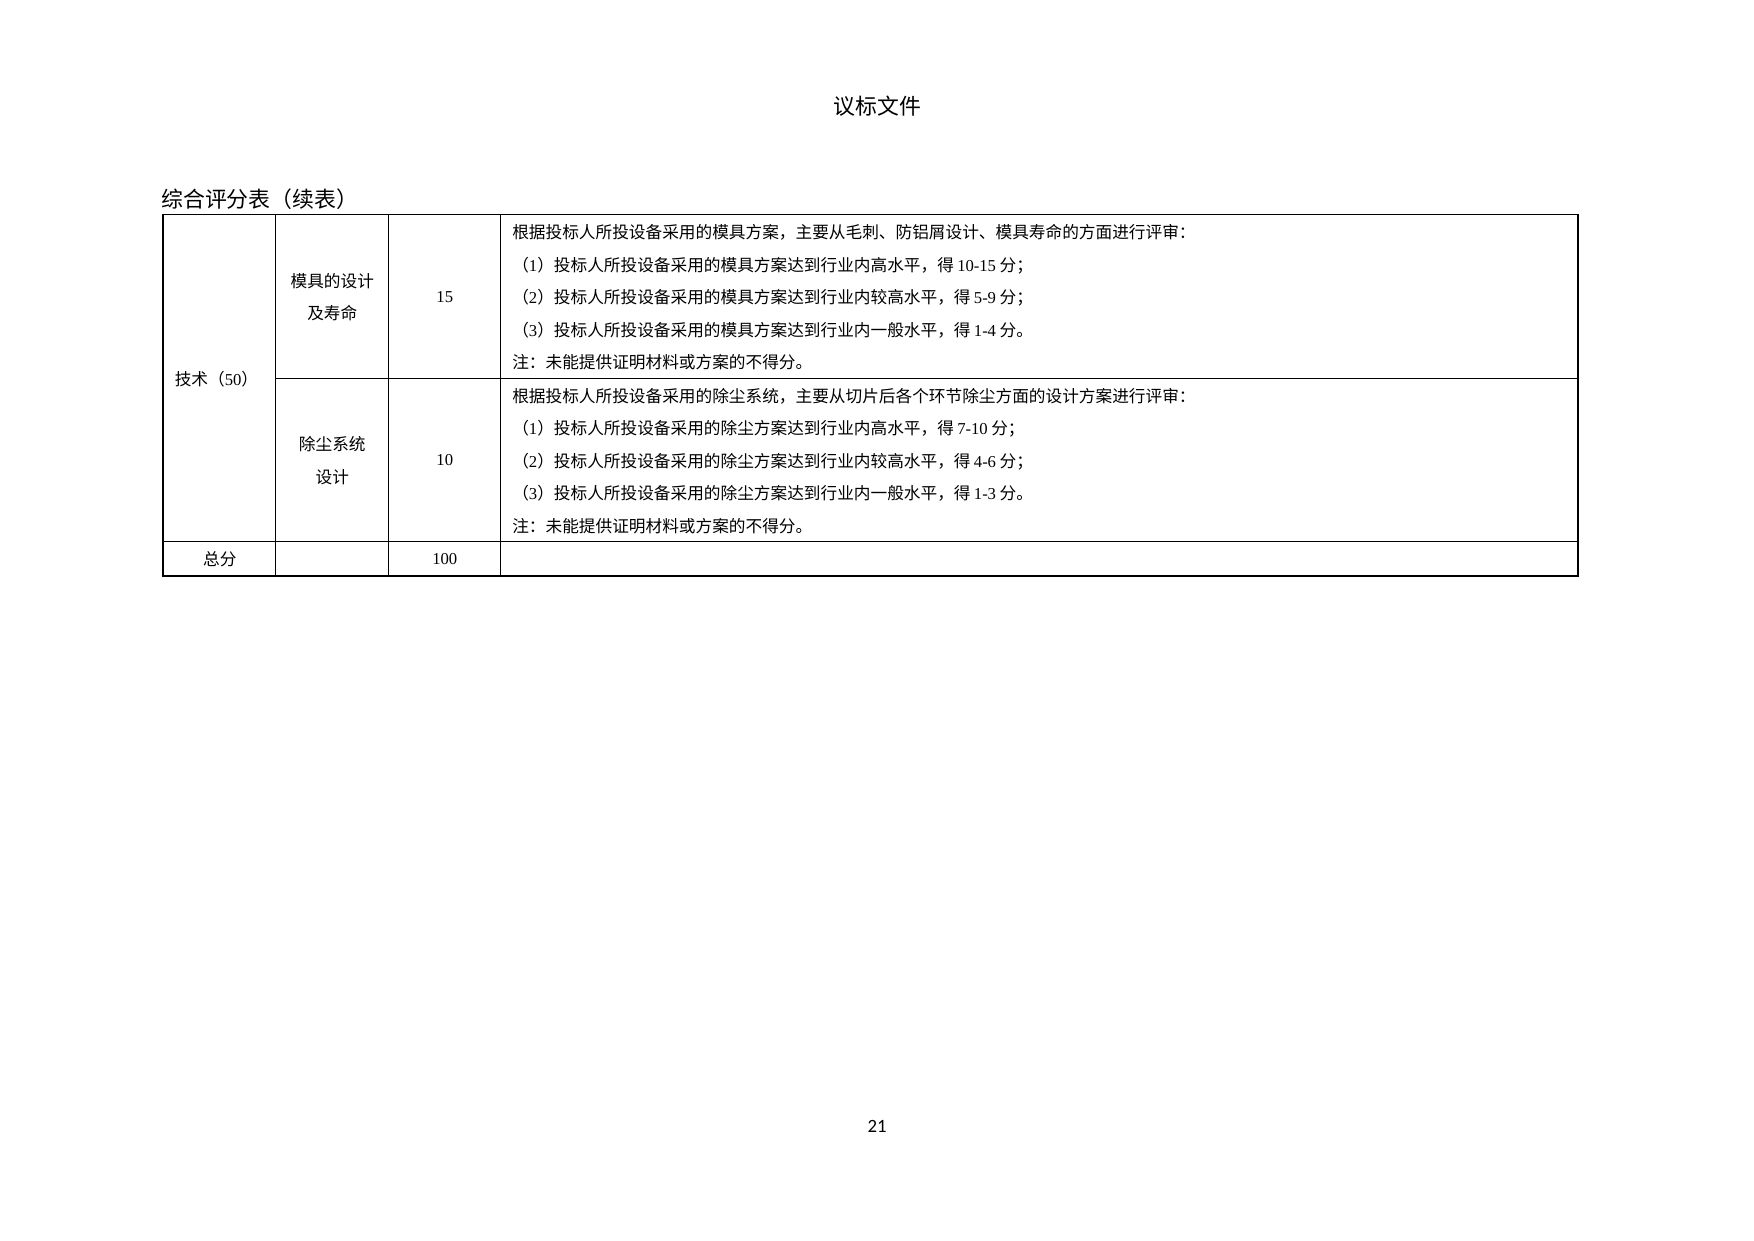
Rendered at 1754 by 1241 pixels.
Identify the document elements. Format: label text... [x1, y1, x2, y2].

table_header 模具的设计及寿命 [276, 215, 388, 377]
table_cell 根据投标人所投设备采用的除尘系统，主要从切片后各个环节除尘方面的设计方案进行评审： （1）投标人所投设备采用的除尘方案达到行业内高水平，得7-10分； （2）投标人所投设备采用的除尘方案达到行业内较高水平，得4-6分； （3）投标人所投设备采用的除尘方案达到行业内一般水平，得1-3分。 注：未能提供证明材料或方案的不得分。 [501, 379, 1577, 541]
table_cell 总分 [164, 542, 275, 574]
table_header 根据投标人所投设备采用的模具方案，主要从毛刺、防铝屑设计、模具寿命的方面进行评审： （1）投标人所投设备采用的模具方案达到行业内高水平，得10-15分； （2）投标人所投设备采用的模具方案达到行业内较高水平，得5-9分； （3）投标人所投设备采用的模具方案达到行业内一般水平，得1-4分。 注：未能提供证明材料或方案的不得分。 [501, 215, 1577, 377]
table_cell 100 [389, 542, 500, 574]
table_cell [501, 542, 1577, 574]
text 综合评分表（续表） [150, 181, 1604, 214]
table_cell 除尘系统 设计 [276, 379, 388, 541]
table_cell [276, 542, 388, 574]
table_cell 10 [389, 379, 500, 541]
table_header 技术（50） [164, 215, 275, 541]
table_header 15 [389, 215, 500, 377]
